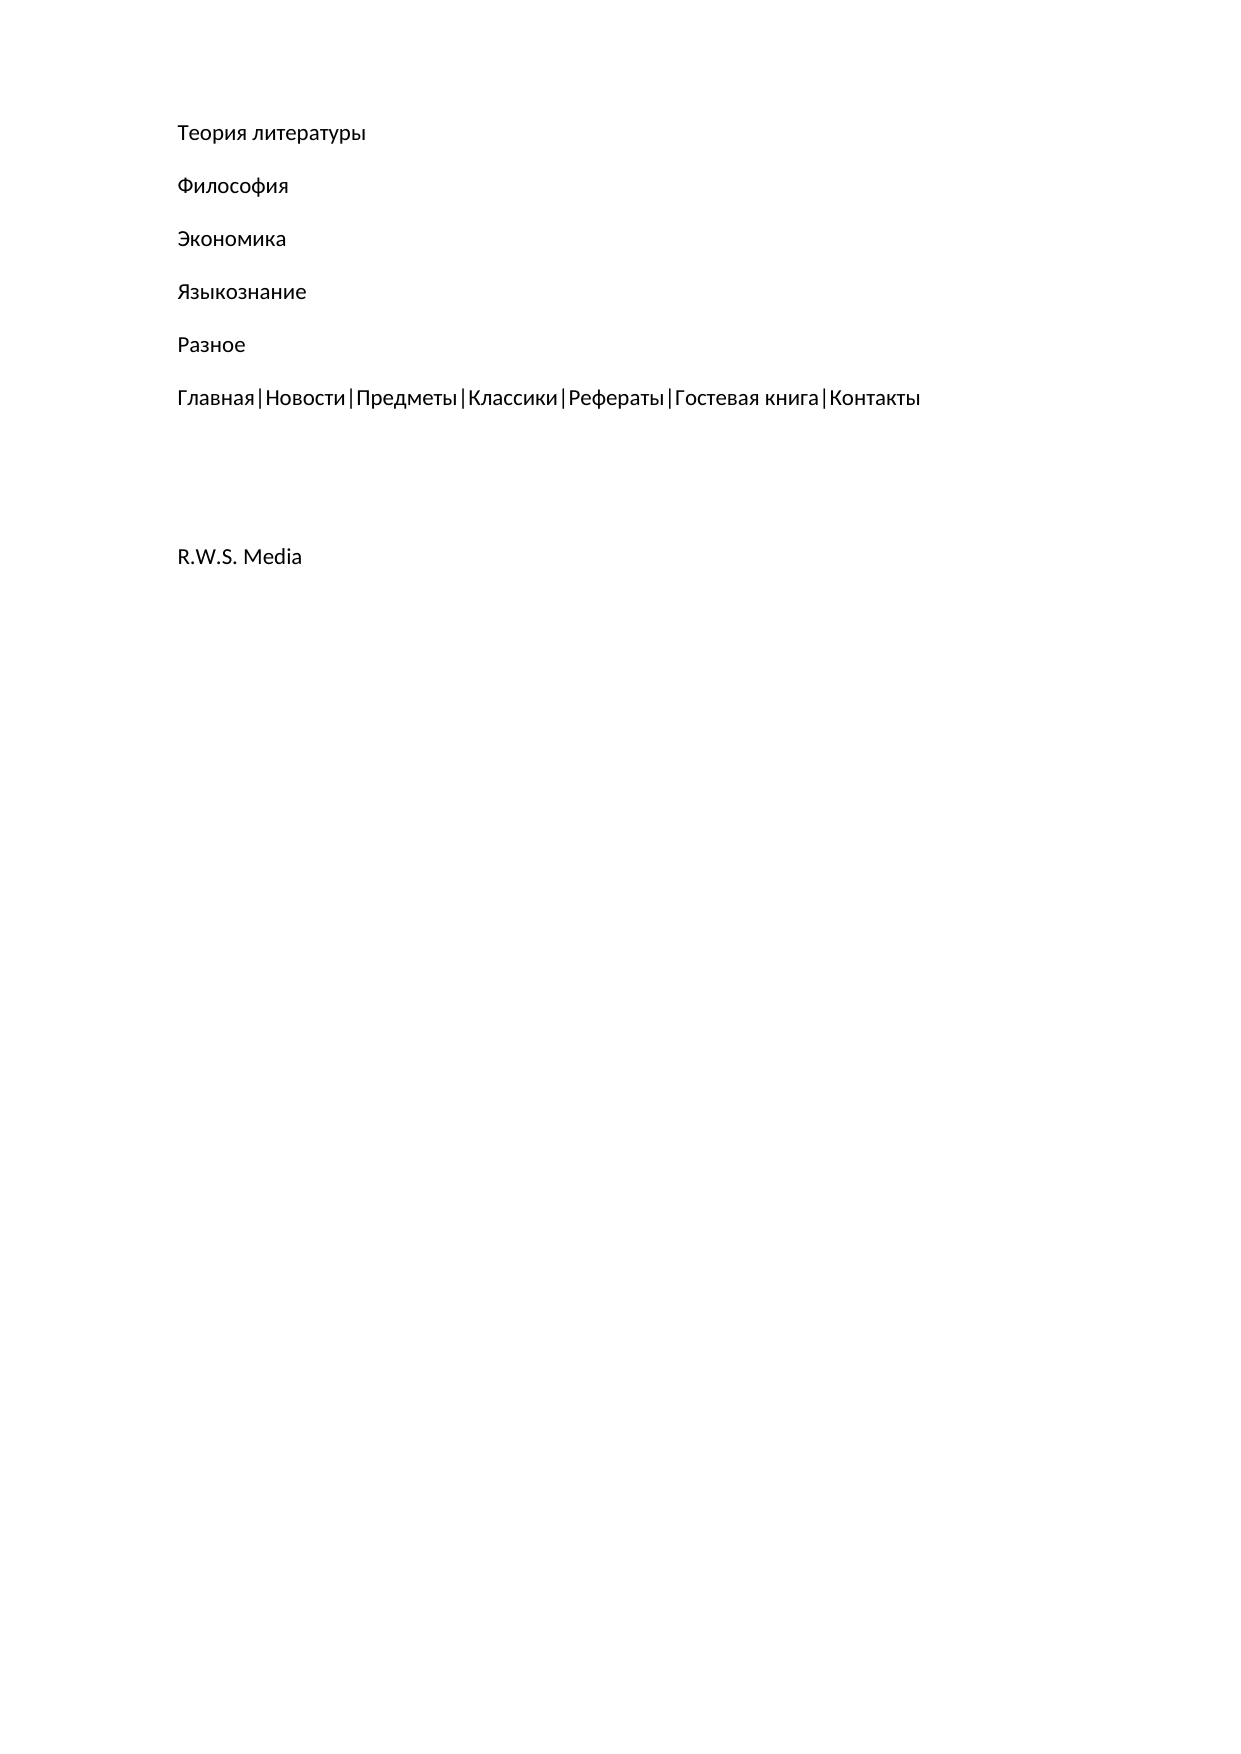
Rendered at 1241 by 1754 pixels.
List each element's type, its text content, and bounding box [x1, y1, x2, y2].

text R.W.S. Media [177, 542, 1152, 570]
text Языкознание [177, 277, 1152, 305]
text Экономика [177, 224, 1152, 252]
text Главная|Новости|Предметы|Классики|Рефераты|Гостевая книга|Контакты [177, 383, 1152, 411]
text Философия [177, 171, 1152, 199]
text Теория литературы [177, 118, 1152, 146]
text Разное [177, 330, 1152, 358]
